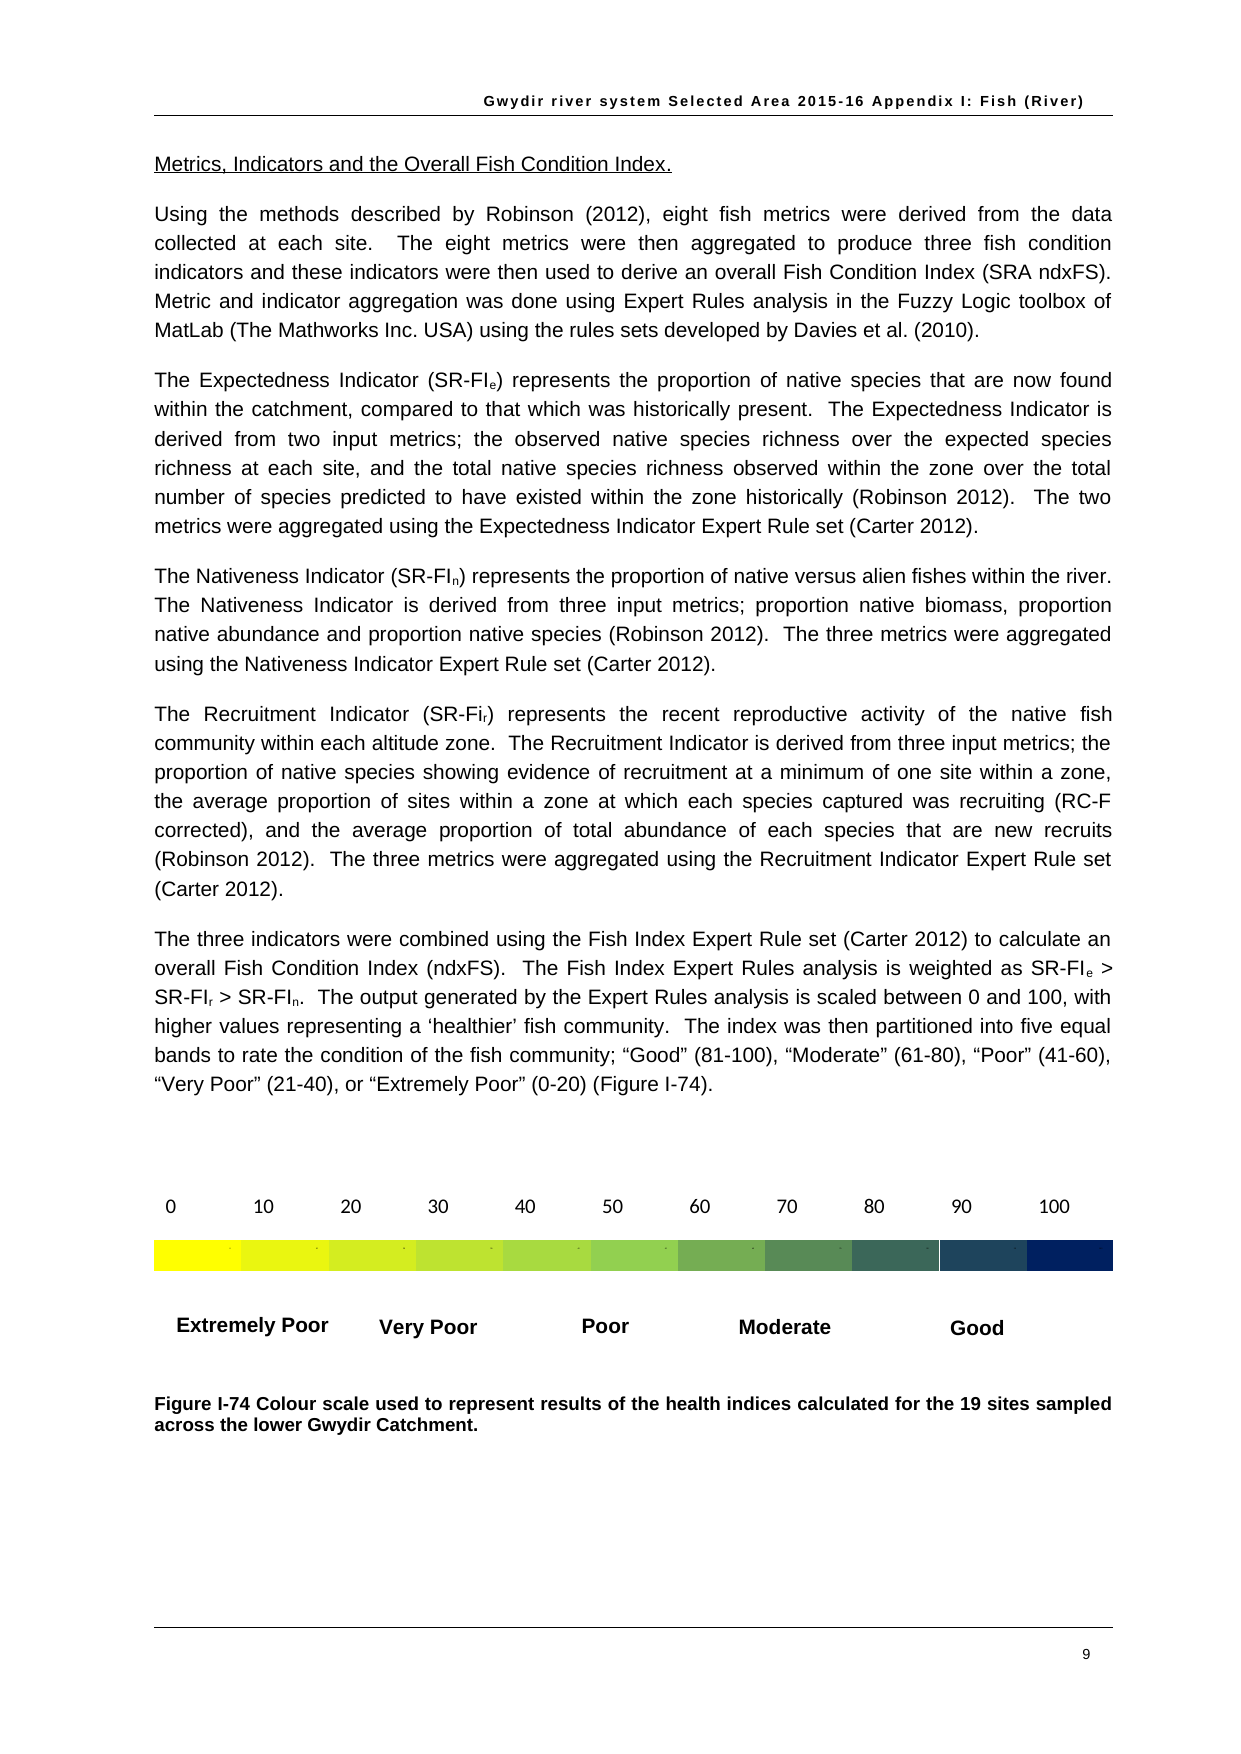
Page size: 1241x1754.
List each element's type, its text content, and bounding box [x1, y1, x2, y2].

text The Nativeness Indicator (SR-FIn) represents the proportion of native versus alien fishes within the river. The Nativeness Indicator is derived from three input metrics; proportion native biomass, proportion native abundance and proportion native species (Robinson 2012). The three metrics were aggregated using the Nativeness Indicator Expert Rule set (Carter 2012). [154, 560, 1113, 677]
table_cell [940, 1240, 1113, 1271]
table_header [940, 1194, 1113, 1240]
text Metrics, Indicators and the Overall Fish Condition Index. [154, 148, 1113, 177]
text The Recruitment Indicator (SR-Fir) represents the recent reproductive activity of the native fish community within each altitude zone. The Recruitment Indicator is derived from three input metrics; the proportion of native species showing evidence of recruitment at a minimum of one site within a zone, the average proportion of sites within a zone at which each species captured was recruiting (RC-F corrected), and the average proportion of total abundance of each species that are new recruits (Robinson 2012). The three metrics were aggregated using the Recruitment Indicator Expert Rule set (Carter 2012). [154, 698, 1113, 902]
text Using the methods described by Robinson (2012), eight fish metrics were derived from the data collected at each site. The eight metrics were then aggregated to produce three fish condition indicators and these indicators were then used to derive an overall Fish Condition Index (SRA ndxFS). Metric and indicator aggregation was done using Expert Rules analysis in the Fuzzy Logic toolbox of MatLab (The Mathworks Inc. USA) using the rules sets developed by Davies et al. (2010). [154, 198, 1113, 343]
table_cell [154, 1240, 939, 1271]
text The Expectedness Indicator (SR-FIe) represents the proportion of native species that are now found within the catchment, compared to that which was historically present. The Expectedness Indicator is derived from two input metrics; the observed native species richness over the expected species richness at each site, and the total native species richness observed within the zone over the total number of species predicted to have existed within the zone historically (Robinson 2012). The two metrics were aggregated using the Expectedness Indicator Expert Rule set (Carter 2012). [154, 364, 1113, 539]
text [154, 1393, 1113, 1436]
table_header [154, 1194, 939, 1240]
